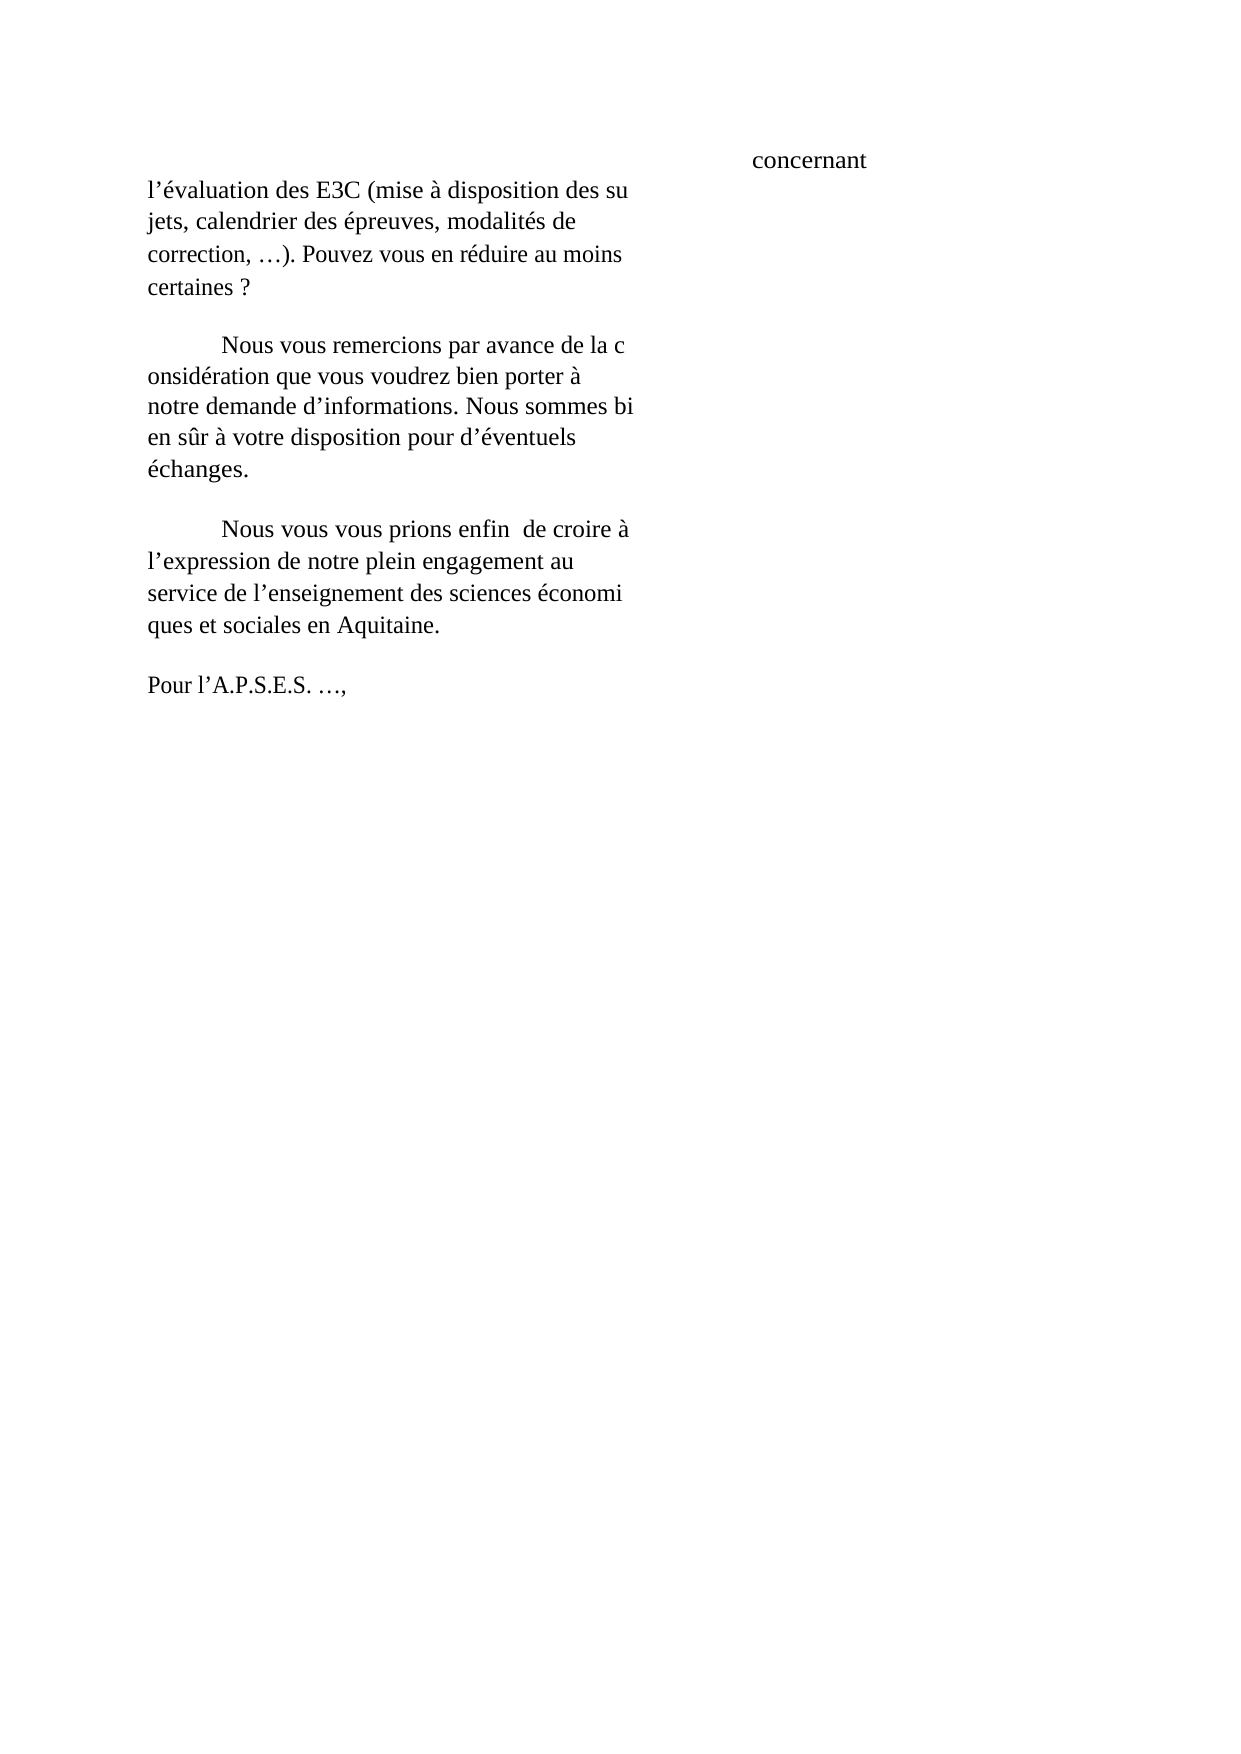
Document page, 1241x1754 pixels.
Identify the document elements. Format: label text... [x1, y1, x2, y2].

text concernant l’évaluation des E3C (mise à disposition des sujets, calendrier des épreuves, modalités de [147, 143, 634, 235]
text Pour l’A.P.S.E.S. …, [147, 667, 366, 701]
text correction, …). Pouvez vous en réduire au moins certaines ? [147, 235, 634, 302]
text échanges. [147, 451, 634, 484]
text Nous vous vous prions enfin de croire à l’expression de notre plein engagement au service de l’enseignement des sciences économiques et sociales en Aquitaine. [147, 512, 634, 640]
text Nous vous remercions par avance de la considération que vous voudrez bien porter à notre demande d’informations. Nous sommes bien sûr à votre disposition pour d’éventuels [147, 329, 634, 451]
